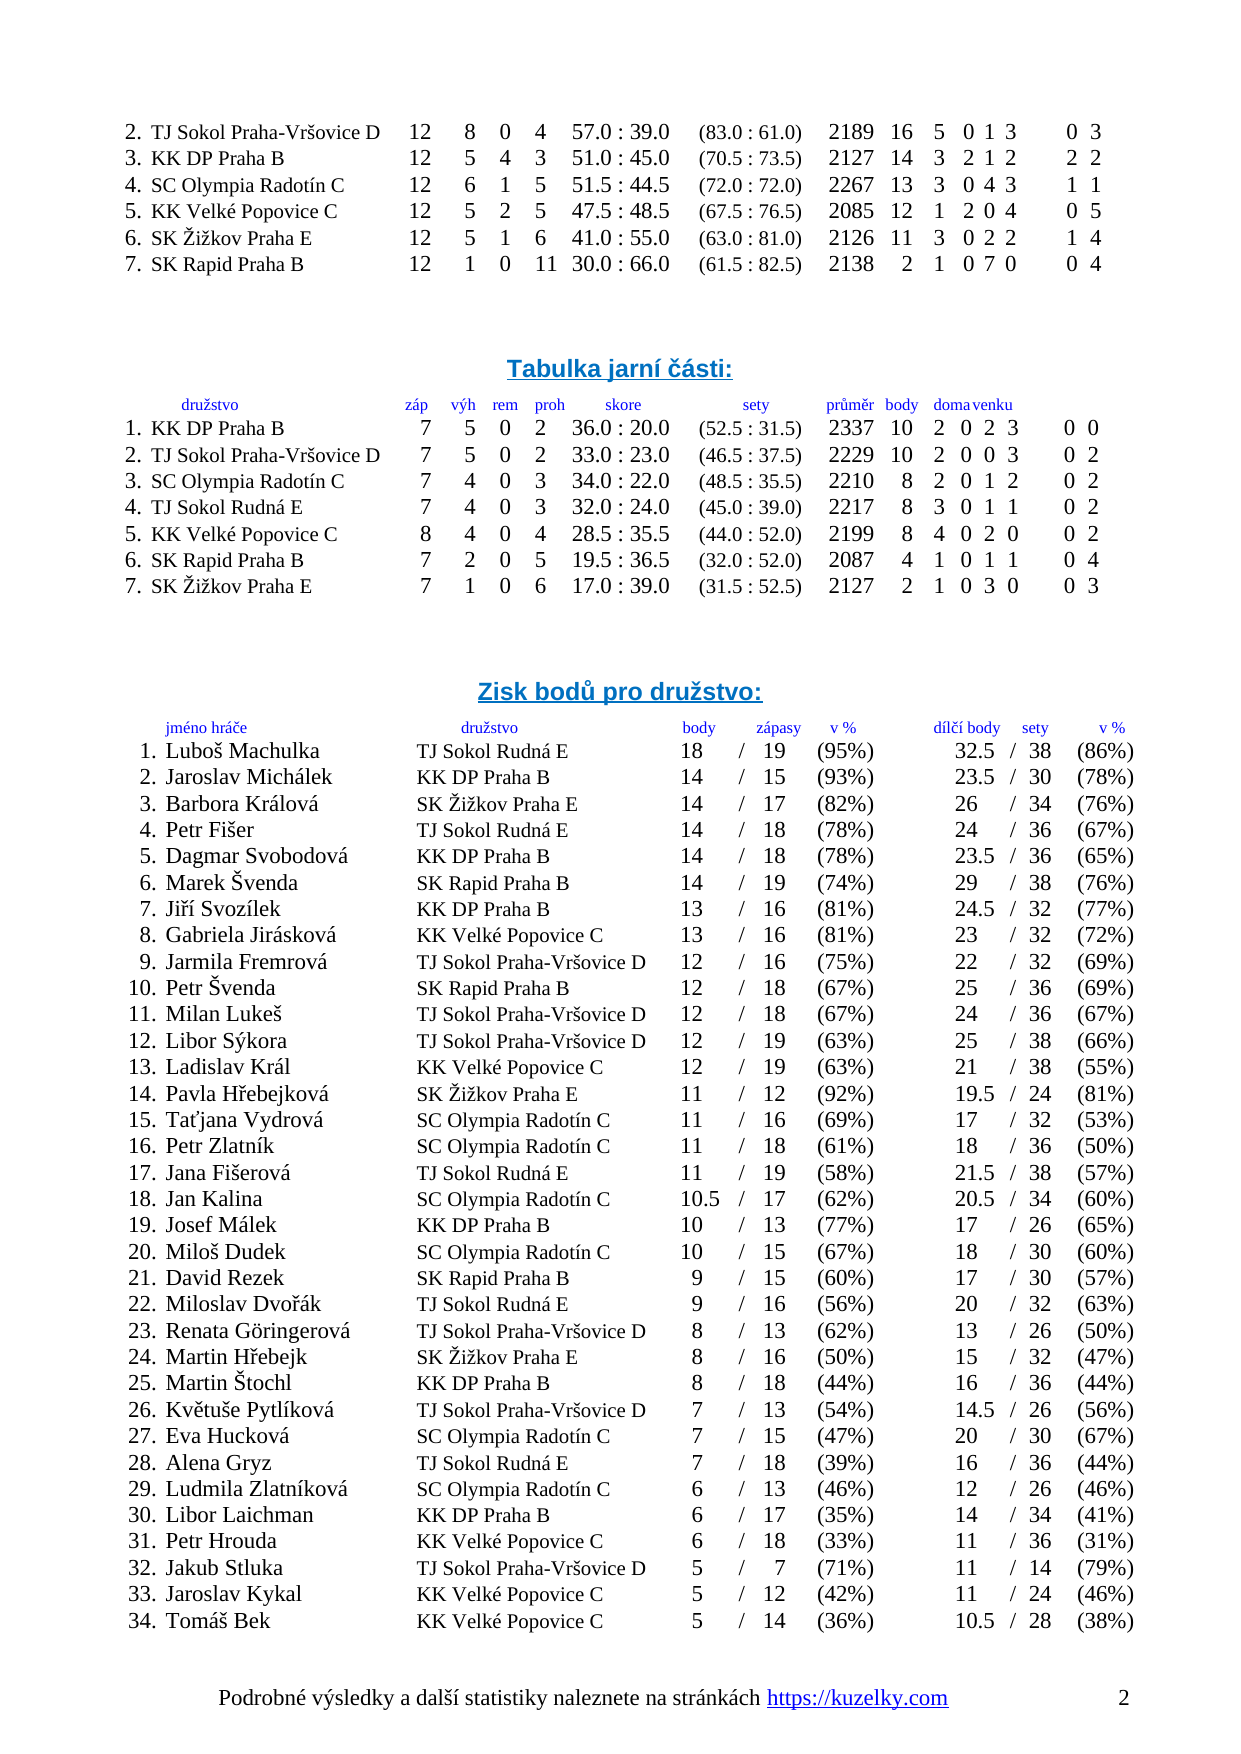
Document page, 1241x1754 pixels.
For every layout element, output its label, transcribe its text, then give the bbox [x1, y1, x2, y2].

text 4. SC Olympia Radotín C 12 6 1 5 51.5 : 44.5 (72.0 : 72.0) 2267 13 3 0 4 3 1 1 [106, 171, 1134, 197]
text 3. KK DP Praha B 12 5 4 3 51.0 : 45.0 (70.5 : 73.5) 2127 14 3 2 1 2 2 2 [106, 144, 1134, 171]
text 26. Květuše Pytlíková TJ Sokol Praha-Vršovice D 7 / 13 (54%) 14.5 / 26 (56%) [106, 1396, 1134, 1422]
text 11. Milan Lukeš TJ Sokol Praha-Vršovice D 12 / 18 (67%) 24 / 36 (67%) [106, 1001, 1134, 1027]
text 8. Gabriela Jirásková KK Velké Popovice C 13 / 16 (81%) 23 / 32 (72%) [106, 921, 1134, 948]
text 24. Martin Hřebejk SK Žižkov Praha E 8 / 16 (50%) 15 / 32 (47%) [106, 1343, 1134, 1369]
text 32. Jakub Stluka TJ Sokol Praha-Vršovice D 5 / 7 (71%) 11 / 14 (79%) [106, 1554, 1134, 1580]
text 14. Pavla Hřebejková SK Žižkov Praha E 11 / 12 (92%) 19.5 / 24 (81%) [106, 1079, 1134, 1106]
text 19. Josef Málek KK DP Praha B 10 / 13 (77%) 17 / 26 (65%) [106, 1211, 1134, 1238]
text 28. Alena Gryz TJ Sokol Rudná E 7 / 18 (39%) 16 / 36 (44%) [106, 1448, 1134, 1475]
text 3. SC Olympia Radotín C 7 4 0 3 34.0 : 22.0 (48.5 : 35.5) 2210 8 2 0 1 2 0 2 [106, 467, 1134, 493]
text 20. Miloš Dudek SC Olympia Radotín C 10 / 15 (67%) 18 / 30 (60%) [106, 1238, 1134, 1264]
text 6. SK Žižkov Praha E 12 5 1 6 41.0 : 55.0 (63.0 : 81.0) 2126 11 3 0 2 2 1 4 [106, 223, 1134, 250]
text 9. Jarmila Fremrová TJ Sokol Praha-Vršovice D 12 / 16 (75%) 22 / 32 (69%) [106, 948, 1134, 974]
text 6. SK Rapid Praha B 7 2 0 5 19.5 : 36.5 (32.0 : 52.0) 2087 4 1 0 1 1 0 4 [106, 546, 1134, 572]
text 2. TJ Sokol Praha-Vršovice D 7 5 0 2 33.0 : 23.0 (46.5 : 37.5) 2229 10 2 0 0 3 0 2 [106, 441, 1134, 467]
text 7. SK Žižkov Praha E 7 1 0 6 17.0 : 39.0 (31.5 : 52.5) 2127 2 1 0 3 0 0 3 [106, 572, 1134, 599]
text 3. Barbora Králová SK Žižkov Praha E 14 / 17 (82%) 26 / 34 (76%) [106, 790, 1134, 816]
text 16. Petr Zlatník SC Olympia Radotín C 11 / 18 (61%) 18 / 36 (50%) [106, 1132, 1134, 1159]
text 22. Miloslav Dvořák TJ Sokol Rudná E 9 / 16 (56%) 20 / 32 (63%) [106, 1290, 1134, 1317]
text jméno hráče družstvo body zápasy v % dílčí body sety v % [106, 718, 1134, 737]
text 6. Marek Švenda SK Rapid Praha B 14 / 19 (74%) 29 / 38 (76%) [106, 869, 1134, 895]
text 34. Tomáš Bek KK Velké Popovice C 5 / 14 (36%) 10.5 / 28 (38%) [106, 1607, 1134, 1633]
text 10. Petr Švenda SK Rapid Praha B 12 / 18 (67%) 25 / 36 (69%) [106, 974, 1134, 1001]
text 4. TJ Sokol Rudná E 7 4 0 3 32.0 : 24.0 (45.0 : 39.0) 2217 8 3 0 1 1 0 2 [106, 493, 1134, 520]
text 17. Jana Fišerová TJ Sokol Rudná E 11 / 19 (58%) 21.5 / 38 (57%) [106, 1159, 1134, 1185]
text 7. Jiří Svozílek KK DP Praha B 13 / 16 (81%) 24.5 / 32 (77%) [106, 895, 1134, 921]
text 2. TJ Sokol Praha-Vršovice D 12 8 0 4 57.0 : 39.0 (83.0 : 61.0) 2189 16 5 0 1 3 0 3 [106, 118, 1134, 144]
text 7. SK Rapid Praha B 12 1 0 11 30.0 : 66.0 (61.5 : 82.5) 2138 2 1 0 7 0 0 4 [106, 250, 1134, 276]
text 5. KK Velké Popovice C 8 4 0 4 28.5 : 35.5 (44.0 : 52.0) 2199 8 4 0 2 0 0 2 [106, 520, 1134, 546]
text 29. Ludmila Zlatníková SC Olympia Radotín C 6 / 13 (46%) 12 / 26 (46%) [106, 1475, 1134, 1501]
text 2. Jaroslav Michálek KK DP Praha B 14 / 15 (93%) 23.5 / 30 (78%) [106, 763, 1134, 790]
text Tabulka jarní části: [94, 354, 1145, 383]
text 15. Taťjana Vydrová SC Olympia Radotín C 11 / 16 (69%) 17 / 32 (53%) [106, 1106, 1134, 1132]
text 1. Luboš Machulka TJ Sokol Rudná E 18 / 19 (95%) 32.5 / 38 (86%) [106, 737, 1134, 763]
text 23. Renata Göringerová TJ Sokol Praha-Vršovice D 8 / 13 (62%) 13 / 26 (50%) [106, 1317, 1134, 1343]
text 21. David Rezek SK Rapid Praha B 9 / 15 (60%) 17 / 30 (57%) [106, 1264, 1134, 1290]
text 13. Ladislav Král KK Velké Popovice C 12 / 19 (63%) 21 / 38 (55%) [106, 1053, 1134, 1079]
text 12. Libor Sýkora TJ Sokol Praha-Vršovice D 12 / 19 (63%) 25 / 38 (66%) [106, 1027, 1134, 1053]
text 33. Jaroslav Kykal KK Velké Popovice C 5 / 12 (42%) 11 / 24 (46%) [106, 1580, 1134, 1607]
text Zisk bodů pro družstvo: [94, 677, 1145, 705]
text družstvo záp výh rem proh skore sety průměr body doma venku [106, 395, 1134, 414]
text 5. Dagmar Svobodová KK DP Praha B 14 / 18 (78%) 23.5 / 36 (65%) [106, 842, 1134, 869]
text 30. Libor Laichman KK DP Praha B 6 / 17 (35%) 14 / 34 (41%) [106, 1501, 1134, 1528]
text 27. Eva Hucková SC Olympia Radotín C 7 / 15 (47%) 20 / 30 (67%) [106, 1422, 1134, 1448]
text 31. Petr Hrouda KK Velké Popovice C 6 / 18 (33%) 11 / 36 (31%) [106, 1528, 1134, 1554]
text 5. KK Velké Popovice C 12 5 2 5 47.5 : 48.5 (67.5 : 76.5) 2085 12 1 2 0 4 0 5 [106, 197, 1134, 223]
text 1. KK DP Praha B 7 5 0 2 36.0 : 20.0 (52.5 : 31.5) 2337 10 2 0 2 3 0 0 [106, 414, 1134, 441]
text 18. Jan Kalina SC Olympia Radotín C 10.5 / 17 (62%) 20.5 / 34 (60%) [106, 1185, 1134, 1211]
text 25. Martin Štochl KK DP Praha B 8 / 18 (44%) 16 / 36 (44%) [106, 1369, 1134, 1396]
text 4. Petr Fišer TJ Sokol Rudná E 14 / 18 (78%) 24 / 36 (67%) [106, 816, 1134, 842]
